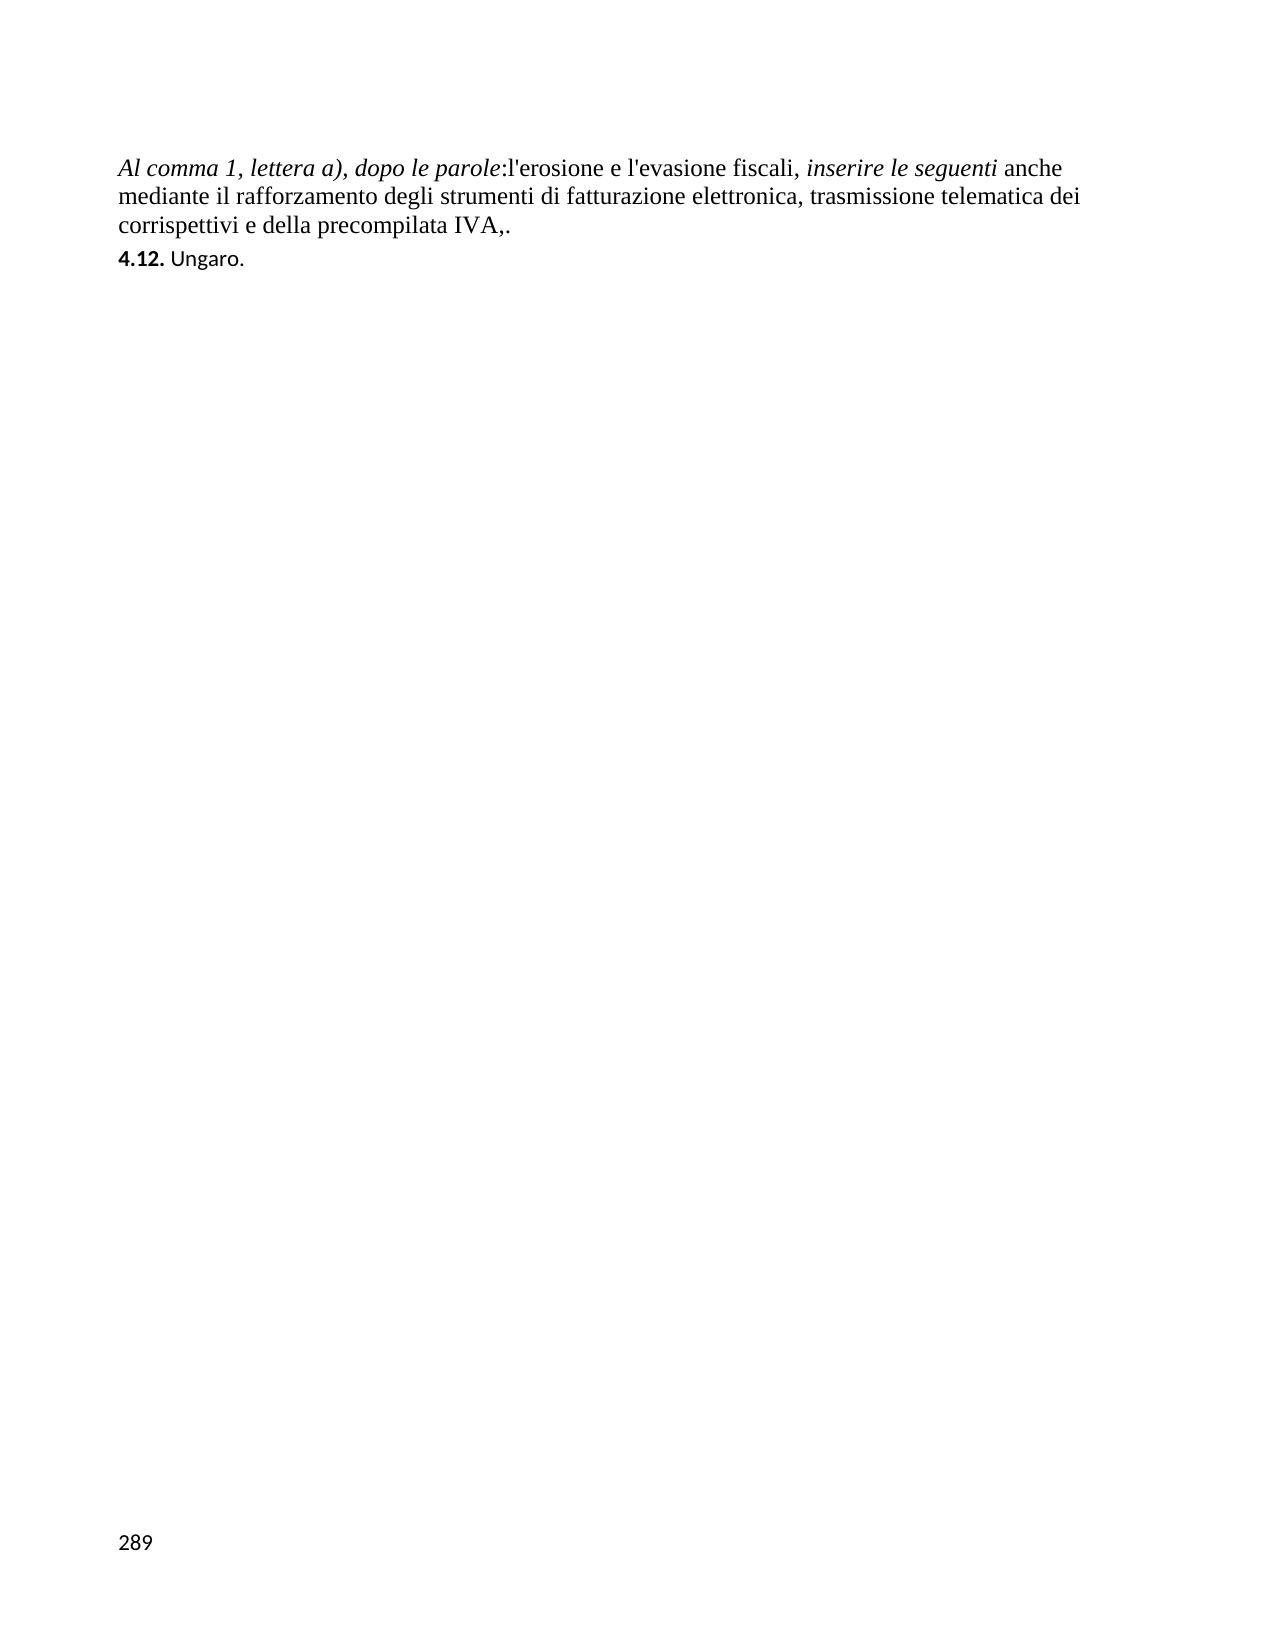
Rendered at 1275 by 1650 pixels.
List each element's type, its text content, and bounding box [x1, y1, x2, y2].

text 4.12. Ungaro. [118, 244, 1157, 272]
text Al comma 1, lettera a), dopo le parole:l'erosione e l'evasione fiscali, inserire le seguenti anche mediante il rafforzamento degli strumenti di fatturazione elettronica, trasmissione telematica dei corrispettivi e della precompilata IVA,. [118, 153, 1157, 239]
